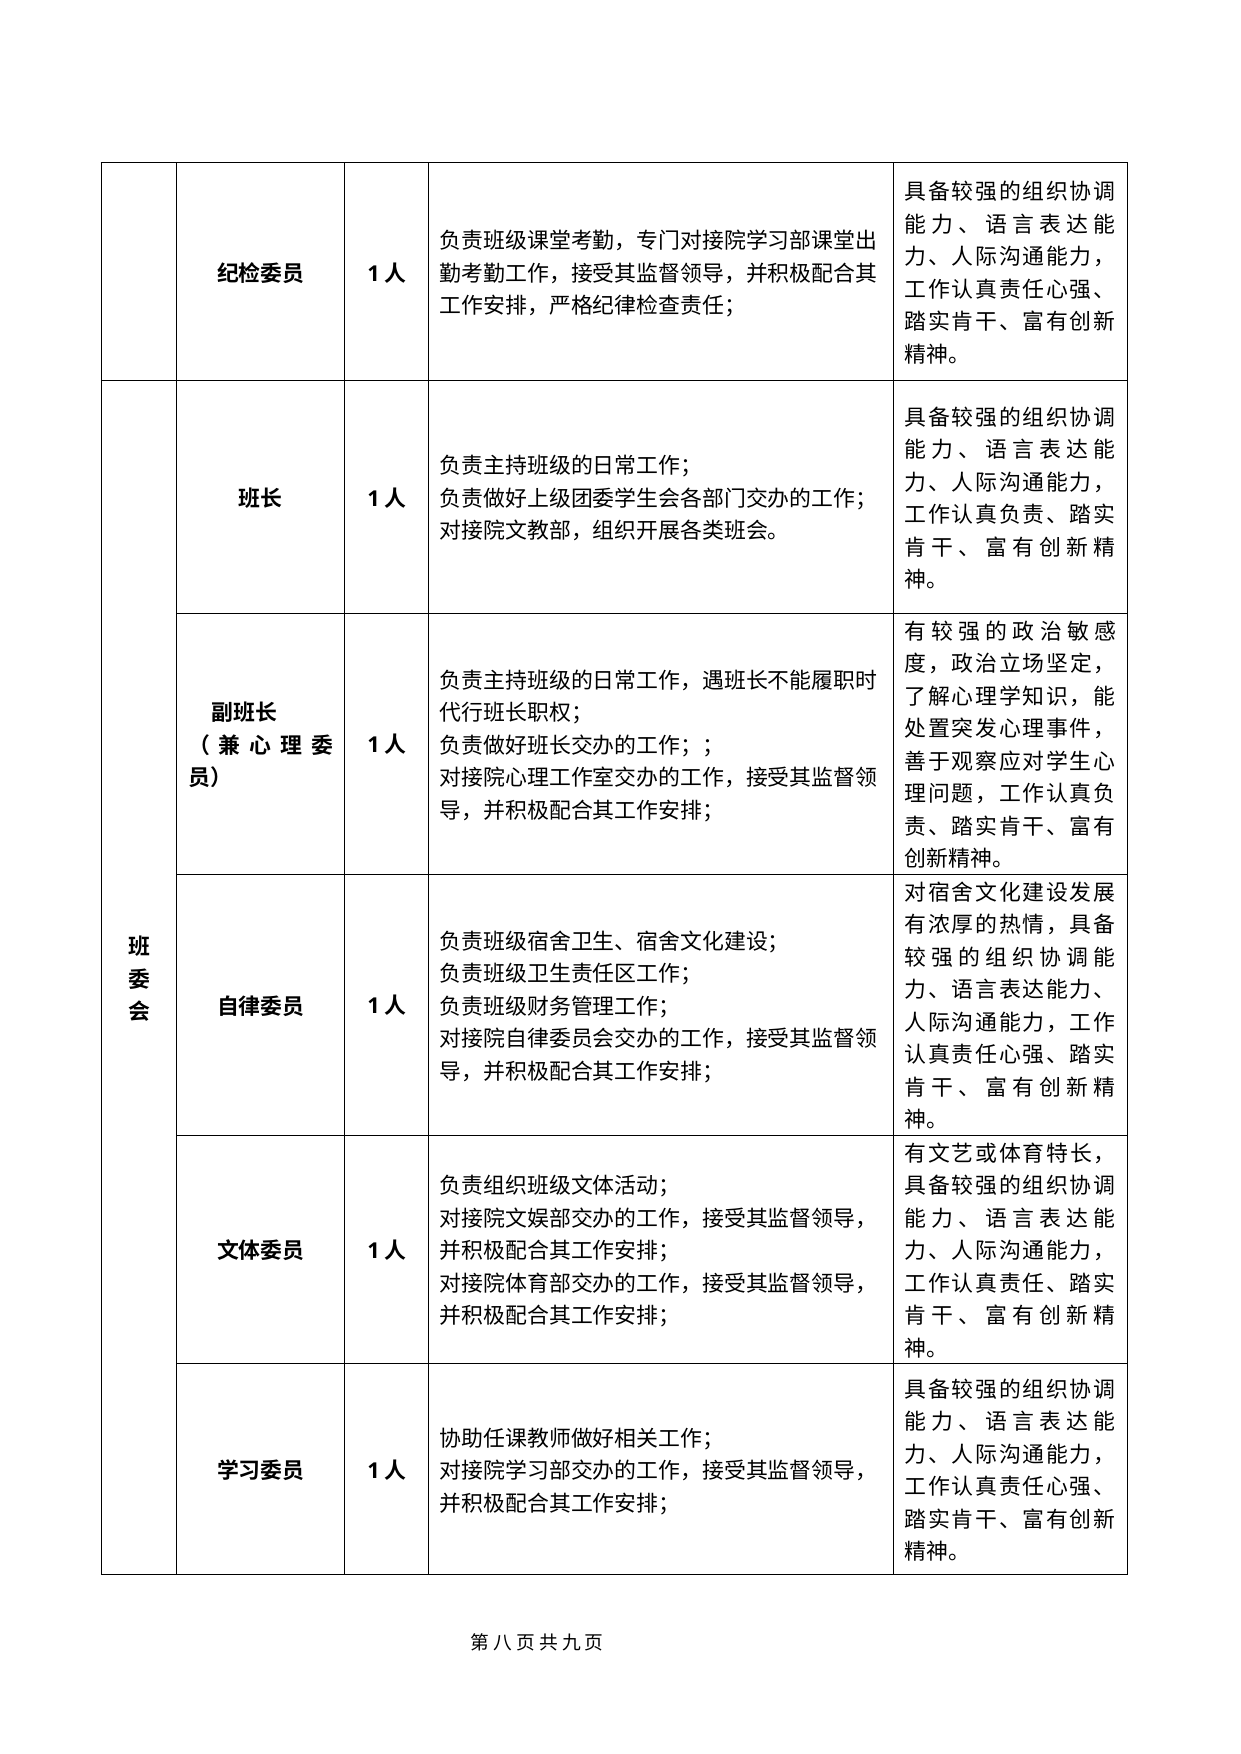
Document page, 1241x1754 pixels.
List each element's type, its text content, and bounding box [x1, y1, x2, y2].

table_cell 负责班级宿舍卫生、宿舍文化建设； 负责班级卫生责任区工作； 负责班级财务管理工作； 对接院自律委员会交办的工作，接受其监督领导，并积极配合其工作安排； [429, 875, 893, 1134]
table_cell 具备较强的组织协调能力、语言表达能力、人际沟通能力，工作认真负责、踏实肯干、富有创新精神。 [894, 381, 1127, 612]
table_cell 具备较强的组织协调能力、语言表达能力、人际沟通能力，工作认真责任心强、踏实肯干、富有创新精神。 [894, 1364, 1127, 1574]
table_cell 班长 [177, 381, 344, 612]
table_cell 纪检委员 [177, 163, 344, 380]
table_cell 负责班级课堂考勤，专门对接院学习部课堂出勤考勤工作，接受其监督领导，并积极配合其工作安排，严格纪律检查责任； [429, 163, 893, 380]
table_cell 1人 [345, 381, 428, 612]
table_cell 负责主持班级的日常工作； 负责做好上级团委学生会各部门交办的工作； 对接院文教部，组织开展各类班会。 [429, 381, 893, 612]
table_cell 1人 [345, 614, 428, 873]
table_cell 具备较强的组织协调能力、语言表达能力、人际沟通能力，工作认真责任心强、踏实肯干、富有创新精神。 [894, 163, 1127, 380]
table_cell 负责主持班级的日常工作，遇班长不能履职时代行班长职权； 负责做好班长交办的工作；； 对接院心理工作室交办的工作，接受其监督领导，并积极配合其工作安排； [429, 614, 893, 873]
table_cell 文体委员 [177, 1136, 344, 1363]
table_cell 有较强的政治敏感度，政治立场坚定，了解心理学知识，能处置突发心理事件，善于观察应对学生心理问题，工作认真负责、踏实肯干、富有创新精神。 [894, 614, 1127, 873]
table_cell 协助任课教师做好相关工作； 对接院学习部交办的工作，接受其监督领导，并积极配合其工作安排； [429, 1364, 893, 1574]
table_cell 学习委员 [177, 1364, 344, 1574]
table_cell 1人 [345, 1136, 428, 1363]
table_cell 1人 [345, 1364, 428, 1574]
table_cell 副班长 （兼心理委员） [177, 614, 344, 873]
table_cell 1人 [345, 875, 428, 1134]
table_cell 对宿舍文化建设发展有浓厚的热情，具备较强的组织协调能力、语言表达能力、人际沟通能力，工作认真责任心强、踏实肯干、富有创新精神。 [894, 875, 1127, 1134]
table_cell 自律委员 [177, 875, 344, 1134]
table_cell 有文艺或体育特长，具备较强的组织协调能力、语言表达能力、人际沟通能力，工作认真责任、踏实肯干、富有创新精神。 [894, 1136, 1127, 1363]
table_cell 负责组织班级文体活动； 对接院文娱部交办的工作，接受其监督领导，并积极配合其工作安排； 对接院体育部交办的工作，接受其监督领导，并积极配合其工作安排； [429, 1136, 893, 1363]
table_cell 班 委 会 [102, 381, 176, 1574]
table_cell 1人 [345, 163, 428, 380]
